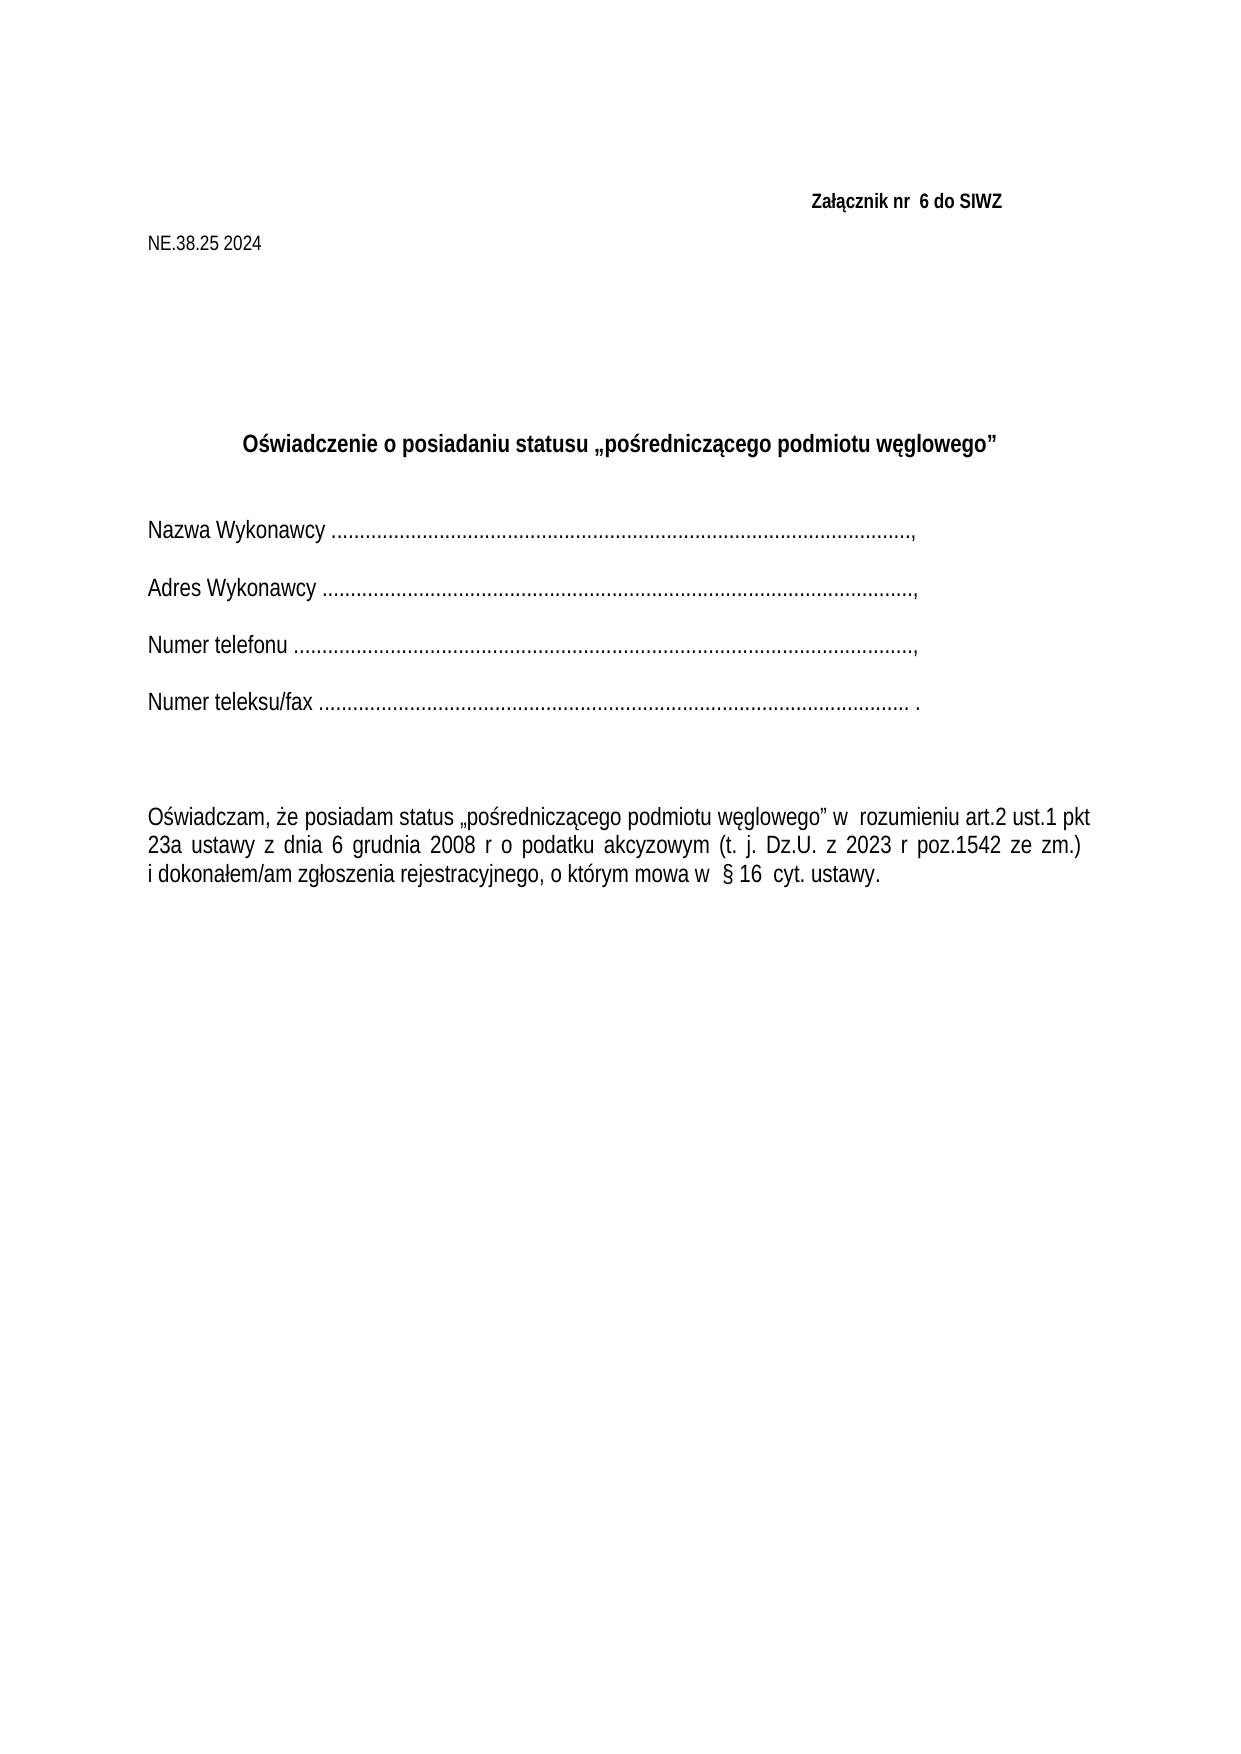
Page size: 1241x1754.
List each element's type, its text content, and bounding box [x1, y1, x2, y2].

text NE.38.25 2024 [148, 231, 1092, 255]
text Oświadczenie o posiadaniu statusu „pośredniczącego podmiotu węglowego” [148, 429, 1092, 458]
text Załącznik nr 6 do SIWZ [738, 189, 1092, 213]
text Adres Wykonawcy ........................................................................................................, [148, 573, 1092, 601]
text Oświadczam, że posiadam status „pośredniczącego podmiotu węglowego” w rozumieniu art.2 ust.1 pkt 23a ustawy z dnia 6 grudnia 2008 r o podatku akcyzowym (t. j. Dz.U. z 2023 r poz.1542 ze zm.) i dokonałem/am zgłoszenia rejestracyjnego, o którym mowa w § 16 cyt. ustawy. [148, 802, 1092, 888]
text Numer teleksu/fax ........................................................................................................ . [148, 687, 1092, 716]
text Nazwa Wykonawcy ......................................................................................................, [148, 515, 1092, 544]
text Numer telefonu ............................................................................................................., [148, 630, 1092, 658]
